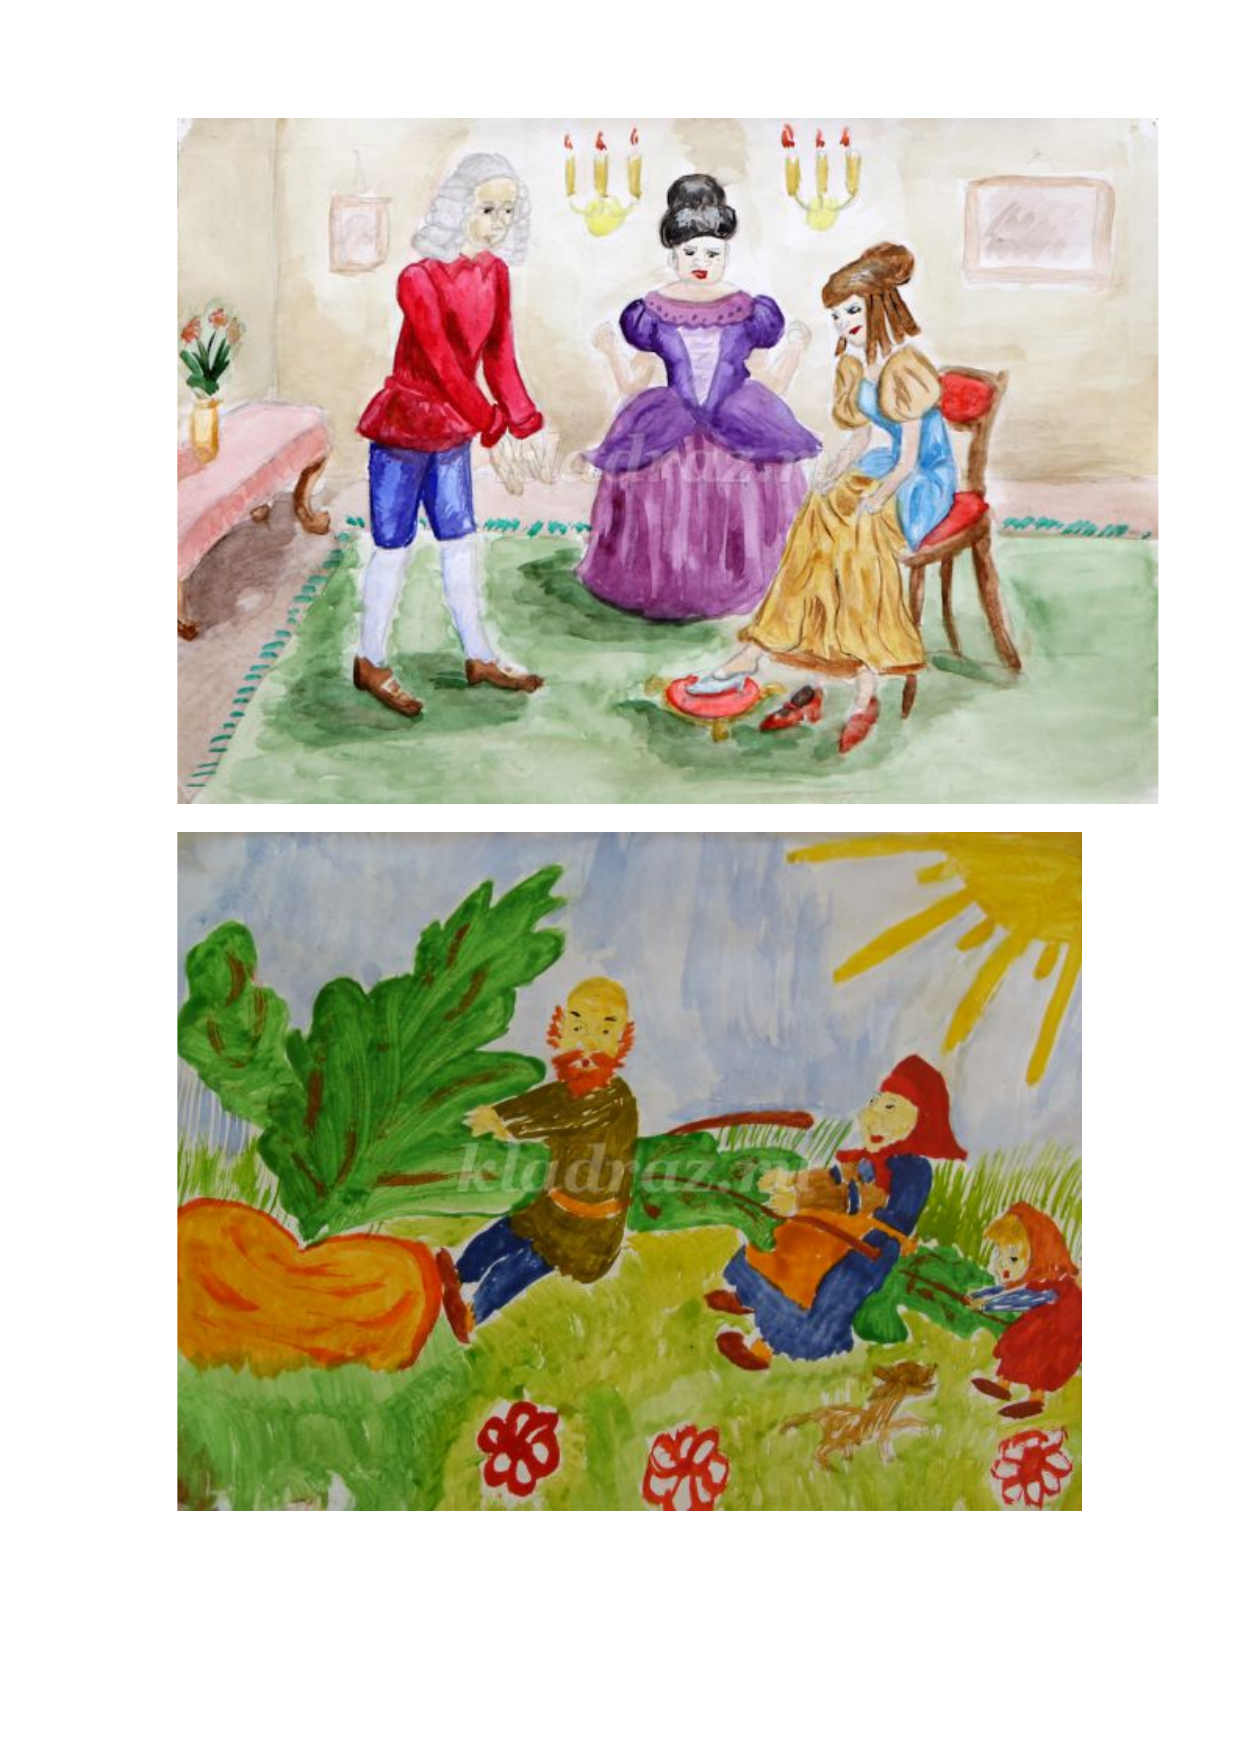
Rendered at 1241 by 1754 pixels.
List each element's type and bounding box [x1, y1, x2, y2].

picture [177, 118, 1159, 804]
picture [177, 832, 1082, 1511]
